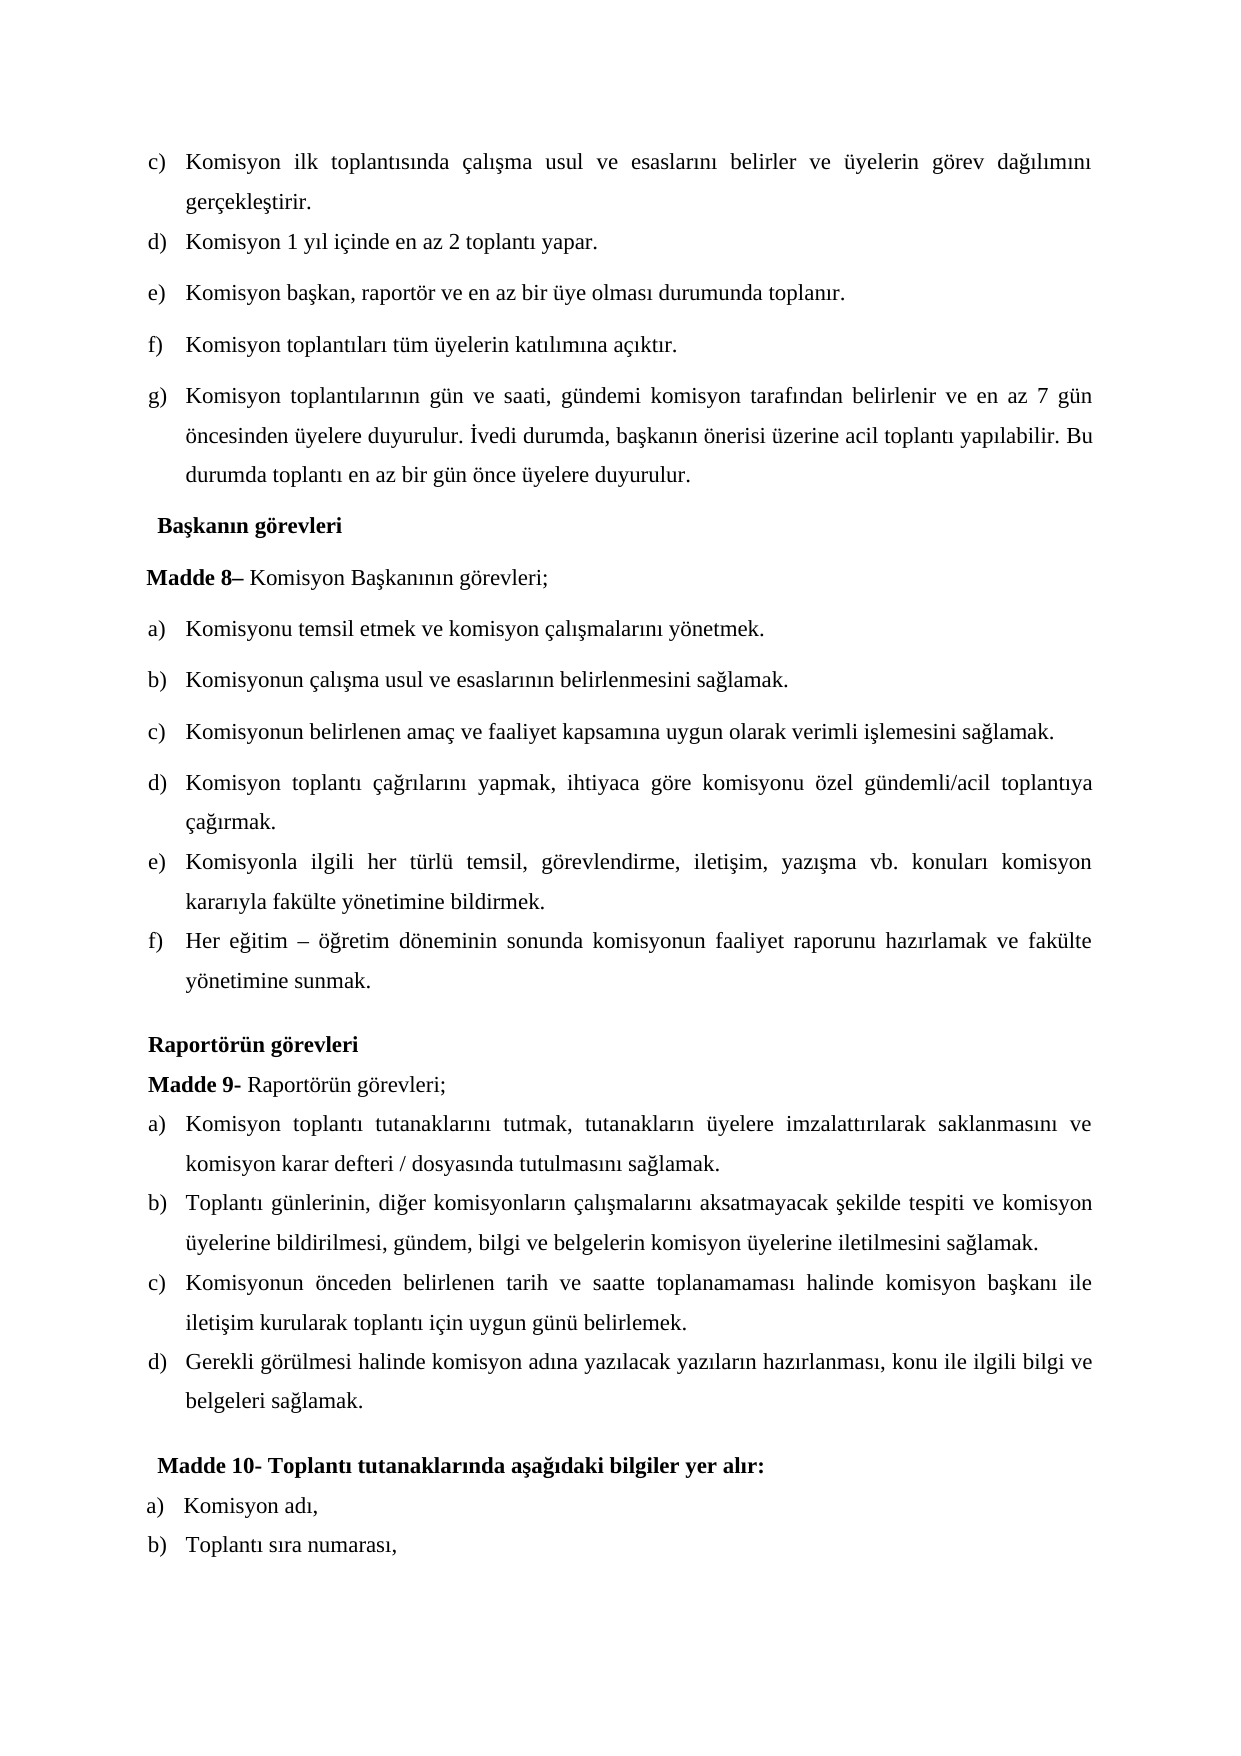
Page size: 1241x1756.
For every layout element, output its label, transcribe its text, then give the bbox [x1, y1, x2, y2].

list Komisyon başkan, raportör ve en az bir üye olması durumunda toplanır. [148, 279, 1105, 306]
list Komisyonun belirlenen amaç ve faaliyet kapsamına uygun olarak verimli işlemesini sağlamak. [148, 718, 1105, 744]
list Komisyon adı, [146, 1492, 1105, 1518]
list Toplantı sıra numarası, [148, 1531, 1105, 1557]
subtitle Madde 10- Toplantı tutanaklarında aşağıdaki bilgiler yer alır: [146, 1452, 1105, 1478]
list Komisyon toplantıları tüm üyelerin katılımına açıktır. [148, 331, 1105, 357]
list Komisyon toplantı tutanaklarını tutmak, tutanakların üyelere imzalattırılarak saklanmasını ve komisyon karar defteri / dosyasında tutulmasını sağlamak. [148, 1110, 1093, 1176]
list Komisyon 1 yıl içinde en az 2 toplantı yapar. [148, 228, 1105, 254]
subtitle Başkanın görevleri [146, 512, 1105, 539]
text Madde 9- Raportörün görevleri; [148, 1071, 1105, 1097]
list Komisyonu temsil etmek ve komisyon çalışmalarını yönetmek. [148, 615, 1105, 641]
list Komisyon ilk toplantısında çalışma usul ve esaslarını belirler ve üyelerin görev dağılımını gerçekleştirir. [148, 148, 1093, 214]
text Madde 8– Komisyon Başkanının görevleri; [146, 563, 1105, 590]
list Komisyonla ilgili her türlü temsil, görevlendirme, iletişim, yazışma vb. konuları komisyon kararıyla fakülte yönetimine bildirmek. [148, 848, 1093, 914]
list Komisyonun çalışma usul ve esaslarının belirlenmesini sağlamak. [148, 666, 1105, 693]
list Komisyon toplantılarının gün ve saati, gündemi komisyon tarafından belirlenir ve en az 7 gün öncesinden üyelere duyurulur. İvedi durumda, başkanın önerisi üzerine acil toplantı yapılabilir. Bu durumda toplantı en az bir gün önce üyelere duyurulur. [148, 382, 1094, 488]
subtitle Raportörün görevleri [148, 1031, 1105, 1058]
list Komisyon toplantı çağrılarını yapmak, ihtiyaca göre komisyonu özel gündemli/acil toplantıya çağırmak. [148, 769, 1094, 835]
list Komisyonun önceden belirlenen tarih ve saatte toplanamaması halinde komisyon başkanı ile iletişim kurularak toplantı için uygun günü belirlemek. [148, 1269, 1093, 1335]
list Her eğitim – öğretim döneminin sonunda komisyonun faaliyet raporunu hazırlamak ve fakülte yönetimine sunmak. [148, 927, 1093, 993]
list Gerekli görülmesi halinde komisyon adına yazılacak yazıların hazırlanması, konu ile ilgili bilgi ve belgeleri sağlamak. [148, 1348, 1093, 1414]
list Toplantı günlerinin, diğer komisyonların çalışmalarını aksatmayacak şekilde tespiti ve komisyon üyelerine bildirilmesi, gündem, bilgi ve belgelerin komisyon üyelerine iletilmesini sağlamak. [148, 1189, 1094, 1255]
